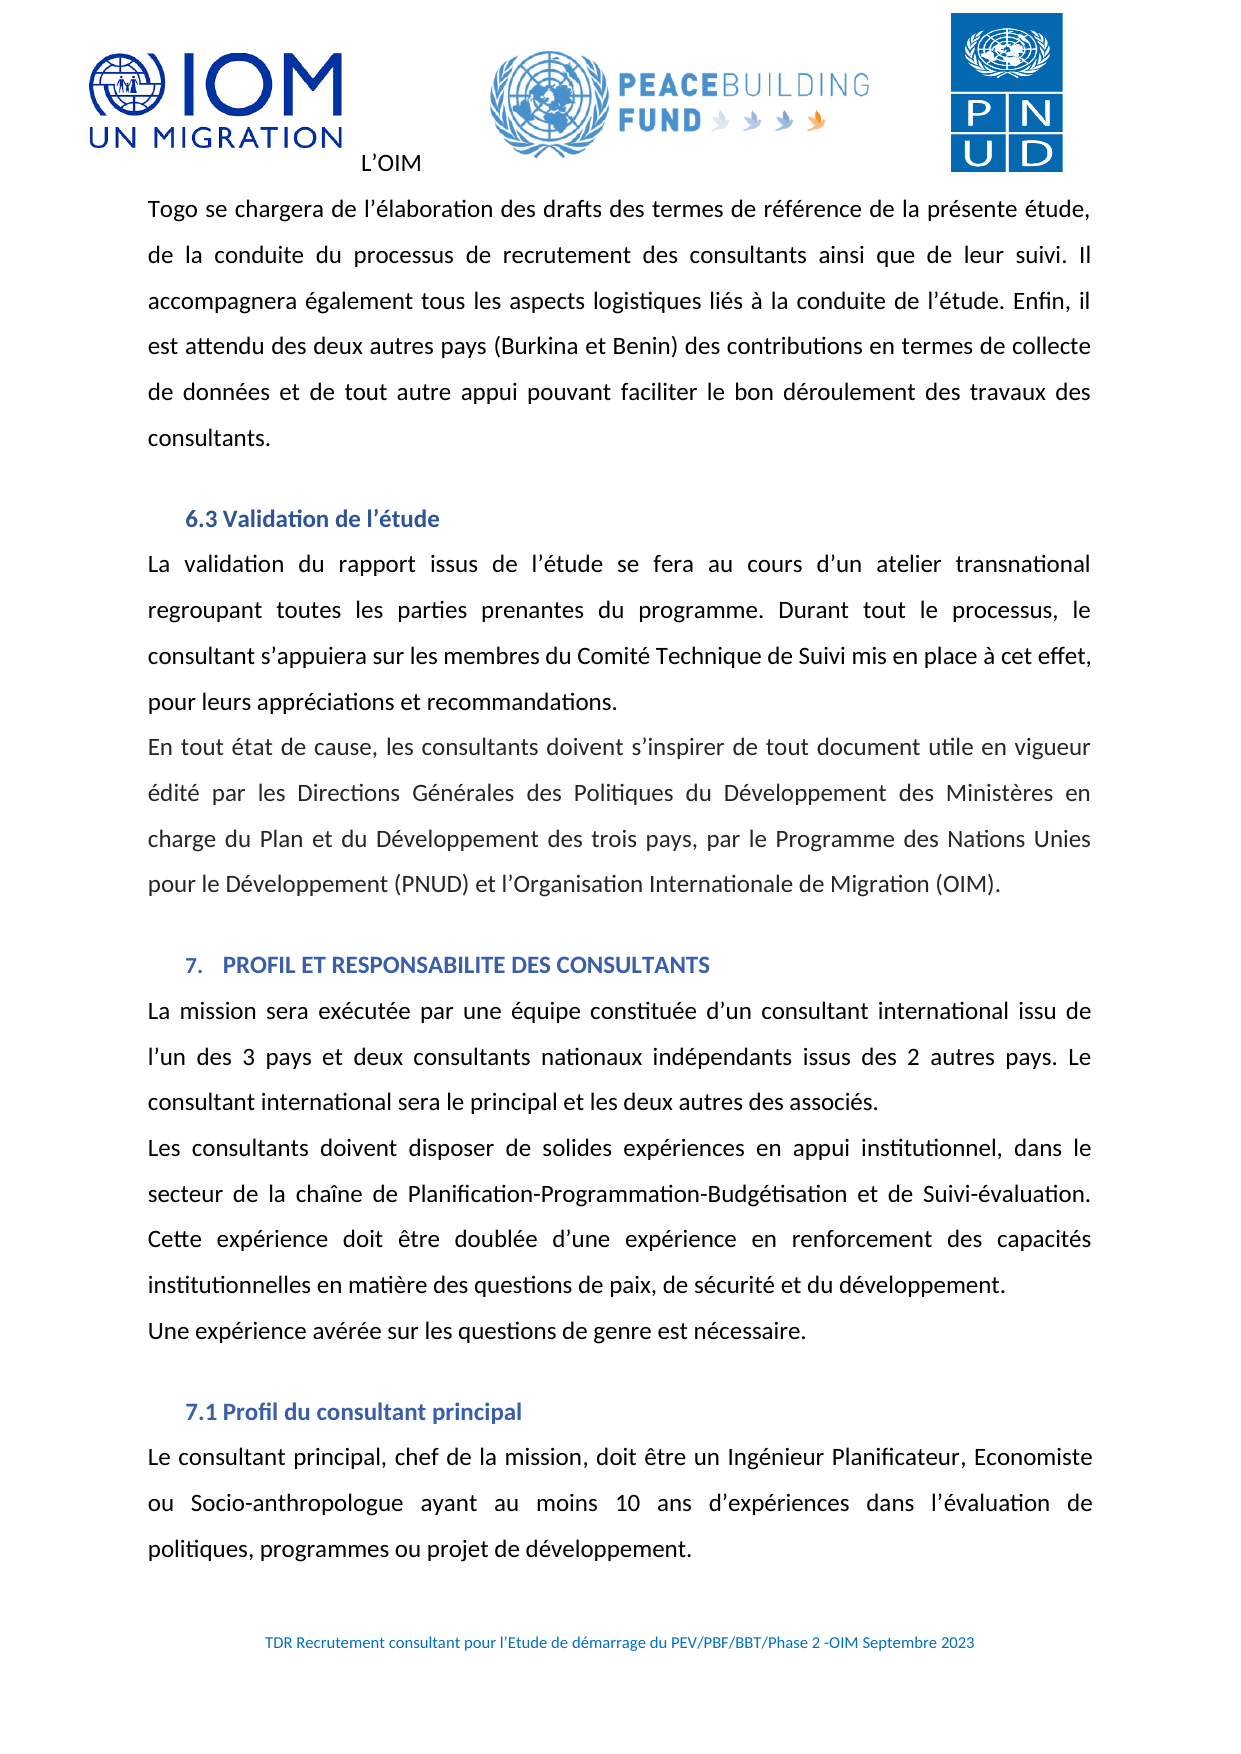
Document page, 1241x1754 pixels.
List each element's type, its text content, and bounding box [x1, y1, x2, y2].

picture [485, 46, 878, 148]
picture [88, 53, 342, 148]
text En tout état de cause, les consultants doivent s’inspirer de tout document utile en vigueur édité par les Directions Générales des Politiques du Développement des Ministères en charge du Plan et du Développement des trois pays, par le Programme des Nations Unies pour le Développement (PNUD) et l’Organisation Internationale de Migration (OIM). [148, 731, 1093, 899]
list PROFIL ET RESPONSABILITE DES CONSULTANTS [185, 949, 1093, 980]
picture [951, 13, 1063, 172]
list Validation de l’étude [185, 503, 1093, 533]
text L’OIM Togo se chargera de l’élaboration des drafts des termes de référence de la présente étude, de la conduite du processus de recrutement des consultants ainsi que de leur suivi. Il accompagnera également tous les aspects logistiques liés à la conduite de l’étude. Enfin, il est attendu des deux autres pays (Burkina et Benin) des contributions en termes de collecte de données et de tout autre appui pouvant faciliter le bon déroulement des travaux des consultants. [148, 148, 1093, 452]
text La mission sera exécutée par une équipe constituée d’un consultant international issu de l’un des 3 pays et deux consultants nationaux indépendants issus des 2 autres pays. Le consultant international sera le principal et les deux autres des associés. [148, 995, 1093, 1117]
list Les consultants doivent disposer de solides expériences en appui institutionnel, dans le secteur de la chaîne de Planification-Programmation-Budgétisation et de Suivi-évaluation. Cette expérience doit être doublée d’une expérience en renforcement des capacités institutionnelles en matière des questions de paix, de sécurité et du développement. [148, 1132, 1093, 1300]
list Profil du consultant principal [185, 1396, 1093, 1426]
list Une expérience avérée sur les questions de genre est nécessaire. [148, 1315, 1093, 1346]
list Le consultant principal, chef de la mission, doit être un Ingénieur Planificateur, Economiste ou Socio-anthropologue ayant au moins 10 ans d’expériences dans l’évaluation de politiques, programmes ou projet de développement. [148, 1442, 1093, 1563]
text La validation du rapport issus de l’étude se fera au cours d’un atelier transnational regroupant toutes les parties prenantes du programme. Durant tout le processus, le consultant s’appuiera sur les membres du Comité Technique de Suivi mis en place à cet effet, pour leurs appréciations et recommandations. [148, 548, 1093, 716]
